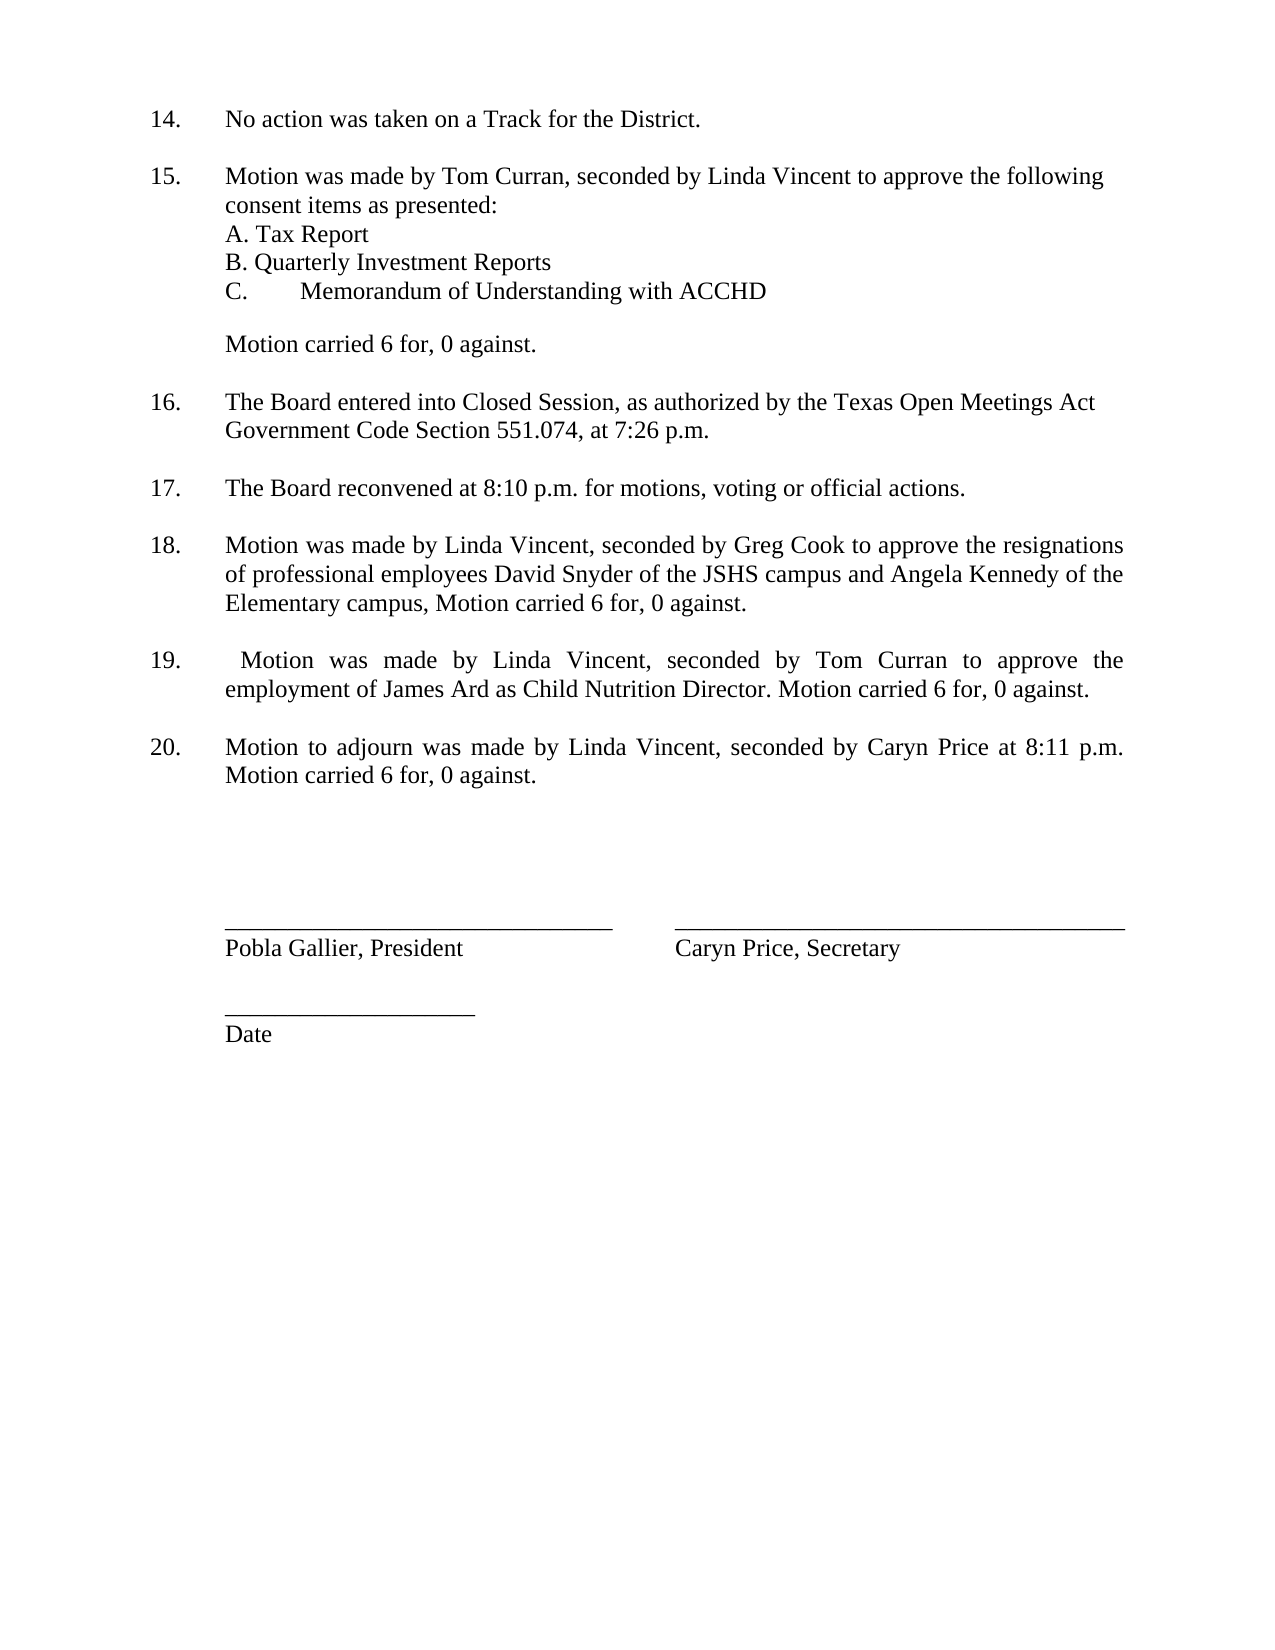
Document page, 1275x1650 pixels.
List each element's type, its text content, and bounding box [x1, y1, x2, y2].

text 17. The Board reconvened at 8:10 p.m. for motions, voting or official actions. [150, 473, 1125, 502]
text ____________________ [150, 990, 1125, 1019]
text C. Memorandum of Understanding with ACCHD [150, 276, 1125, 305]
text 20. Motion to adjourn was made by Linda Vincent, seconded by Caryn Price at 8:11 p.m. Motion carried 6 for, 0 against. [150, 732, 1125, 789]
text Pobla Gallier, President Caryn Price, Secretary [150, 933, 1125, 962]
text A. Tax Report [150, 219, 1125, 247]
text Date [150, 1019, 1125, 1048]
text 16. The Board entered into Closed Session, as authorized by the Texas Open Meetings Act Government Code Section 551.074, at 7:26 p.m. [150, 387, 1125, 444]
text B. Quarterly Investment Reports [150, 247, 1125, 276]
text _______________________________ ____________________________________ [150, 904, 1125, 933]
text 18. Motion was made by Linda Vincent, seconded by Greg Cook to approve the resignations of professional employees David Snyder of the JSHS campus and Angela Kennedy of the Elementary campus, Motion carried 6 for, 0 against. [150, 530, 1125, 617]
text 15. Motion was made by Tom Curran, seconded by Linda Vincent to approve the following consent items as presented: [150, 161, 1125, 219]
text 14. No action was taken on a Track for the District. [150, 104, 1125, 132]
text Motion carried 6 for, 0 against. [150, 329, 1125, 358]
text 19. Motion was made by Linda Vincent, seconded by Tom Curran to approve the employment of James Ard as Child Nutrition Director. Motion carried 6 for, 0 against. [150, 645, 1125, 703]
